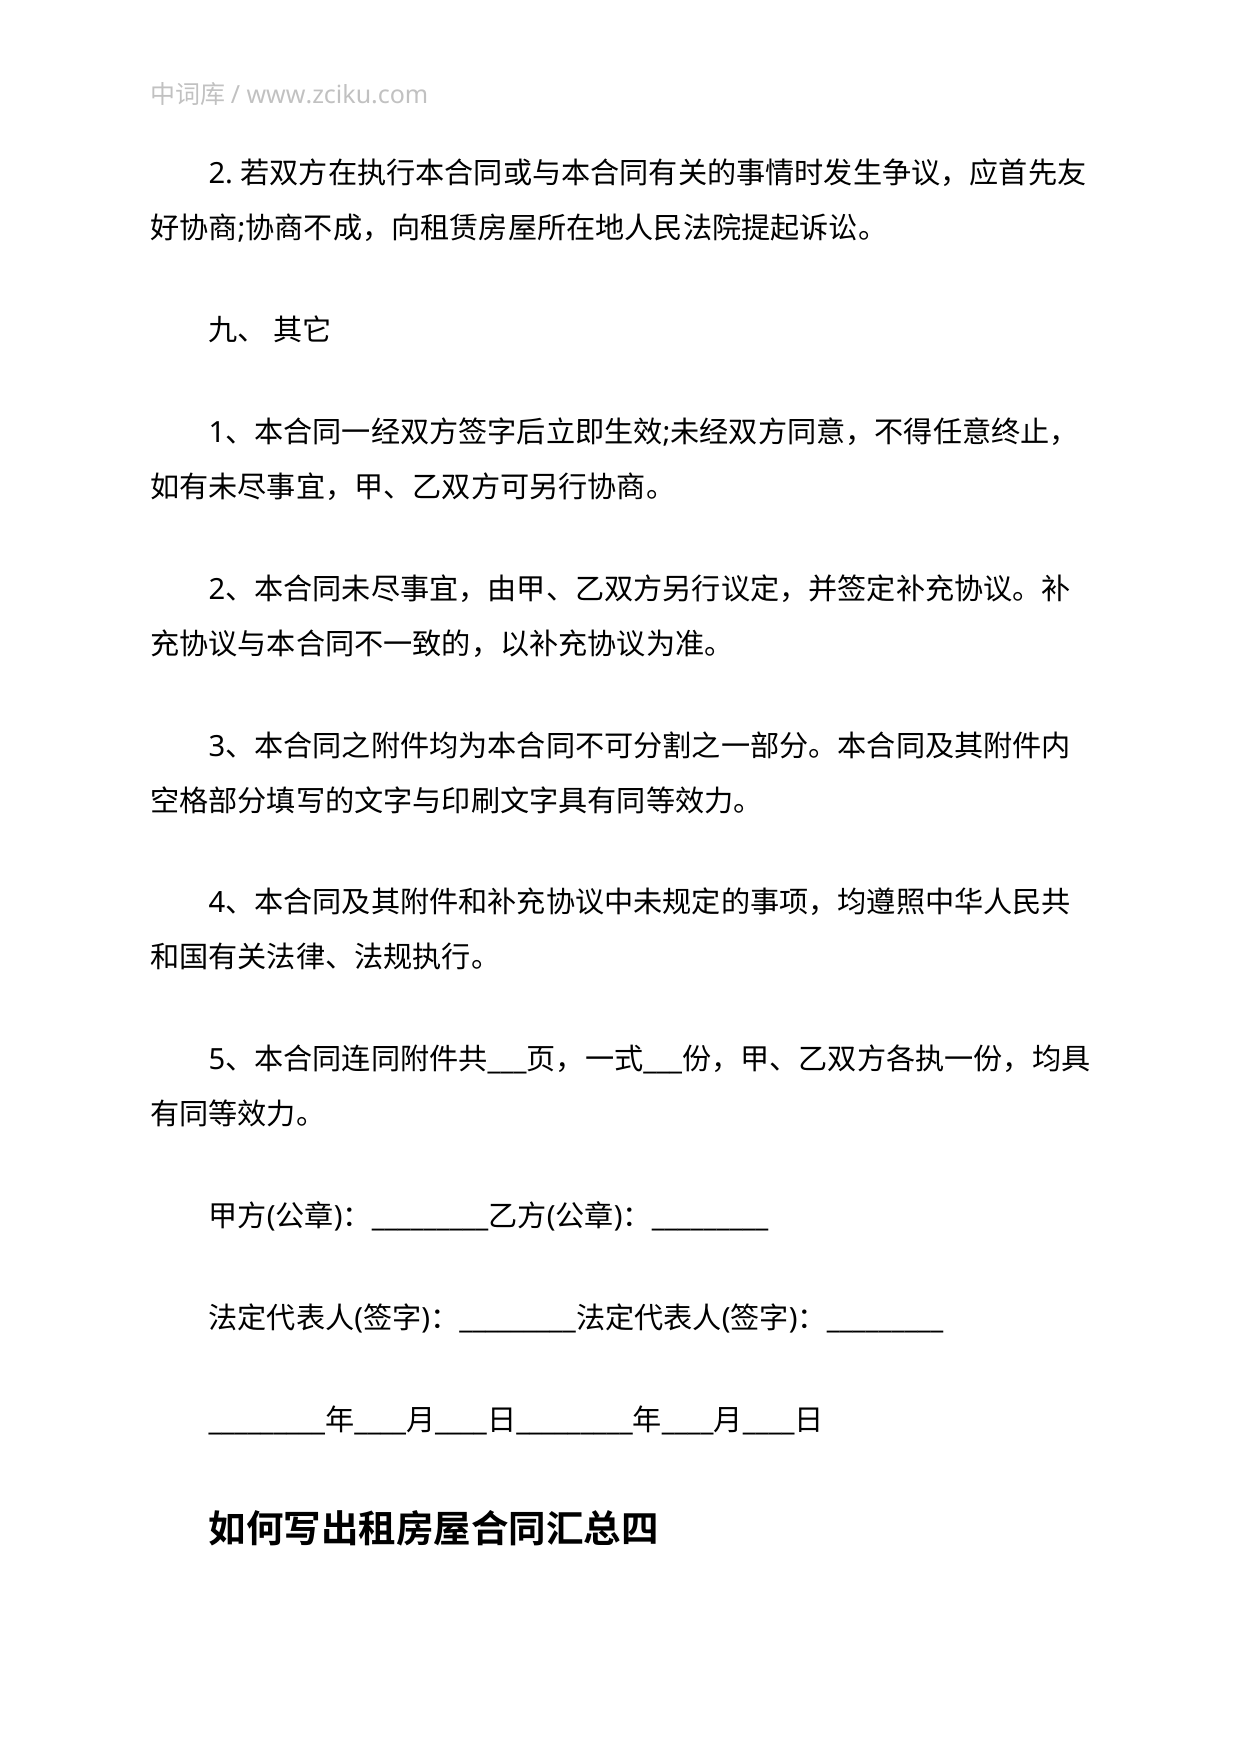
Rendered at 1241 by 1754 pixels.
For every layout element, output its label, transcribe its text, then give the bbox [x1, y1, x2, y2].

text 甲方(公章)：_________乙方(公章)：_________ [150, 1193, 1090, 1235]
text 九、 其它 [150, 307, 1090, 349]
text 法定代表人(签字)：_________法定代表人(签字)：_________ [150, 1294, 1090, 1337]
text 1、本合同一经双方签字后立即生效;未经双方同意，不得任意终止，如有未尽事宜，甲、乙双方可另行协商。 [150, 409, 1090, 506]
text 4、本合同及其附件和补充协议中未规定的事项，均遵照中华人民共和国有关法律、法规执行。 [150, 879, 1090, 976]
text 如何写出租房屋合同汇总四 [150, 1498, 1090, 1553]
text 5、本合同连同附件共___页，一式___份，甲、乙双方各执一份，均具有同等效力。 [150, 1036, 1090, 1133]
text 2、本合同未尽事宜，由甲、乙双方另行议定，并签定补充协议。补充协议与本合同不一致的，以补充协议为准。 [150, 566, 1090, 663]
text 3、本合同之附件均为本合同不可分割之一部分。本合同及其附件内空格部分填写的文字与印刷文字具有同等效力。 [150, 722, 1090, 819]
text _________年____月____日_________年____月____日 [150, 1397, 1090, 1439]
text 2. 若双方在执行本合同或与本合同有关的事情时发生争议，应首先友好协商;协商不成，向租赁房屋所在地人民法院提起诉讼。 [150, 150, 1090, 247]
